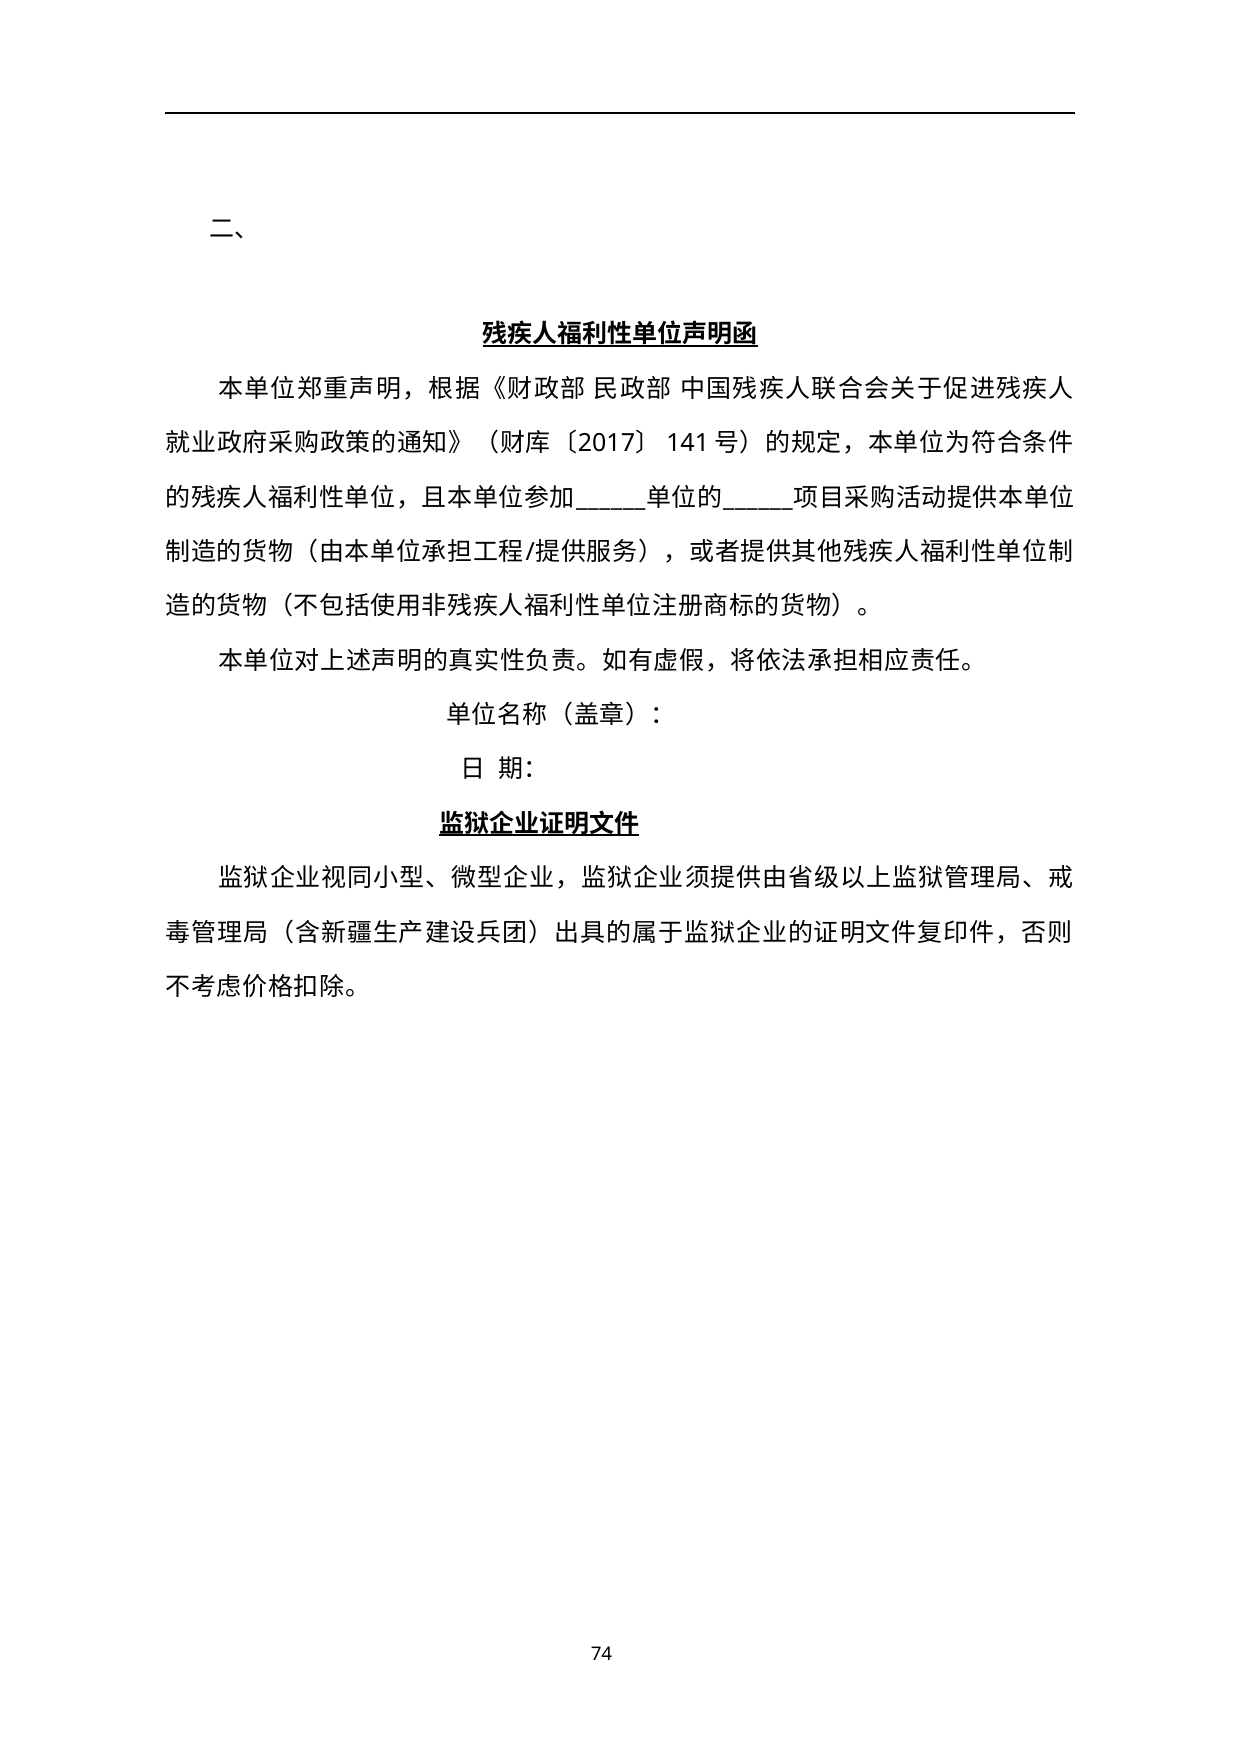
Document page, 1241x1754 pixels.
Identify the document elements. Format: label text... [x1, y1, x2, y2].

text 监狱企业证明文件 [165, 803, 912, 839]
text 本单位对上述声明的真实性负责。如有虚假，将依法承担相应责任。 [165, 640, 1075, 676]
text 本单位郑重声明，根据《财政部 民政部 中国残疾人联合会关于促进残疾人就业政府采购政策的通知》（财库〔2017〕 141号）的规定，本单位为符合条件的残疾人福利性单位，且本单位参加______单位的______项目采购活动提供本单位制造的货物（由本单位承担工程/提供服务），或者提供其他残疾人福利性单位制造的货物（不包括使用非残疾人福利性单位注册商标的货物）。 [165, 368, 1075, 622]
text 单位名称（盖章）： [165, 694, 912, 731]
text 二、 [209, 208, 1075, 245]
subtitle 残疾人福利性单位声明函 [165, 314, 1075, 350]
text 日 期： [165, 749, 912, 785]
text 监狱企业视同小型、微型企业，监狱企业须提供由省级以上监狱管理局、戒毒管理局（含新疆生产建设兵团）出具的属于监狱企业的证明文件复印件，否则不考虑价格扣除。 [165, 858, 1075, 1003]
